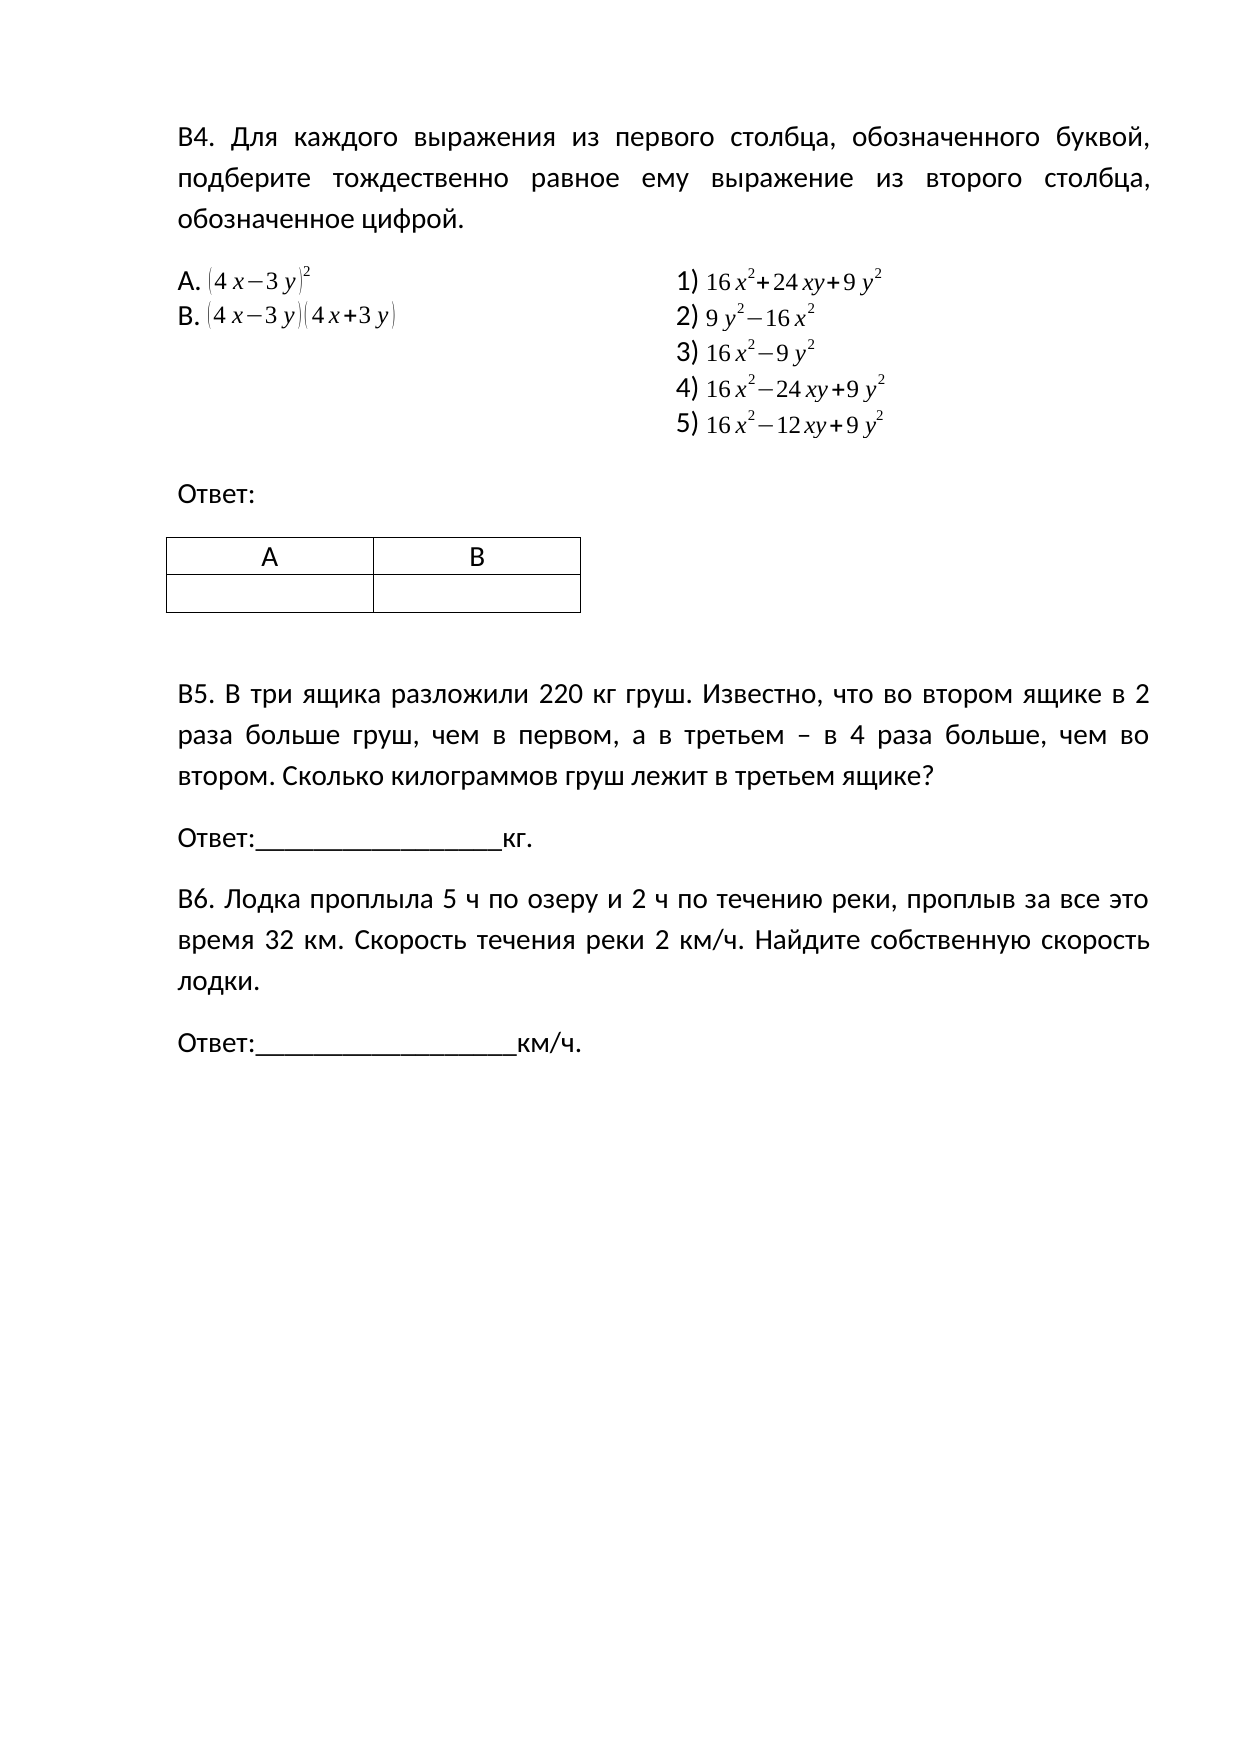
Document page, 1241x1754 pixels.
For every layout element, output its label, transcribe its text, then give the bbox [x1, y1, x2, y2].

text В4. Для каждого выражения из первого столбца, обозначенного буквой, подберите тождественно равное ему выражение из второго столбца, обозначенное цифрой. [177, 118, 1152, 236]
table_cell [167, 575, 373, 612]
text Ответ: [177, 476, 1152, 511]
text Ответ:__________________км/ч. [177, 1024, 1152, 1060]
table_cell [374, 575, 580, 612]
table_header А. В. [166, 262, 664, 476]
table_header 1) 2) 3) 4) 5) [664, 262, 1163, 476]
text В5. В три ящика разложили 220 кг груш. Известно, что во втором ящике в 2 раза больше груш, чем в первом, а в третьем – в 4 раза больше, чем во втором. Сколько килограммов груш лежит в третьем ящике? [177, 675, 1152, 793]
table_header А [167, 538, 373, 574]
table_header В [374, 538, 580, 574]
text В6. Лодка проплыла 5 ч по озеру и 2 ч по течению реки, проплыв за все это время 32 км. Скорость течения реки 2 км/ч. Найдите собственную скорость лодки. [177, 881, 1152, 998]
text Ответ:_________________кг. [177, 819, 1152, 854]
